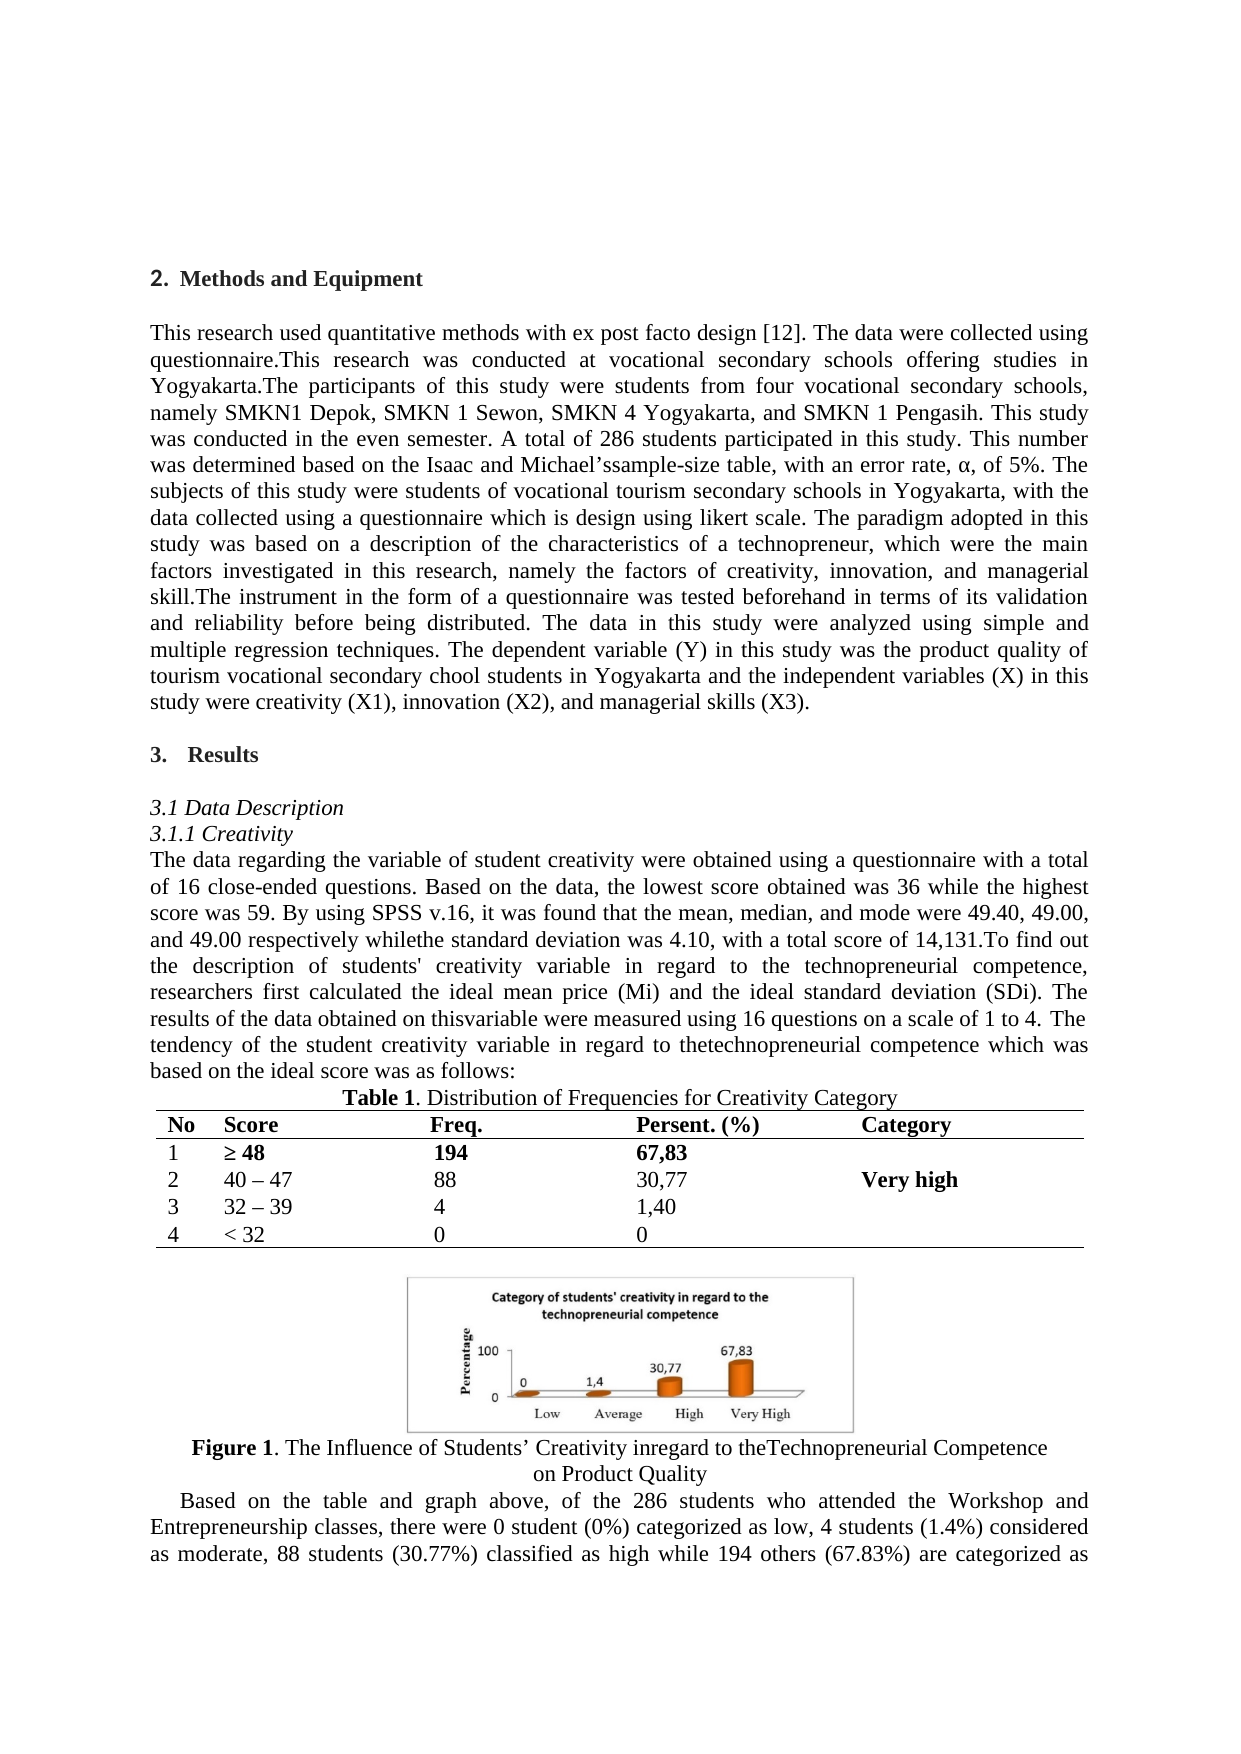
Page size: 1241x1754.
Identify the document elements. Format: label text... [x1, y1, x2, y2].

picture [401, 1274, 856, 1435]
table_cell 32 – 39 [212, 1192, 418, 1220]
table_cell 2 [156, 1165, 212, 1192]
table_cell 30,77 [625, 1165, 850, 1192]
table_cell Very high [850, 1139, 1084, 1247]
table_cell 40 – 47 [212, 1165, 418, 1192]
list Methods and Equipment [150, 263, 1090, 293]
table_cell 1 [156, 1139, 212, 1165]
table_cell 0 [625, 1220, 850, 1247]
list Results [150, 741, 1090, 767]
table_header No [156, 1111, 212, 1137]
list 3.1.1 Creativity [150, 820, 1090, 847]
table_cell 0 [419, 1220, 625, 1247]
table_cell 4 [156, 1220, 212, 1247]
table_cell ≥ 48 [212, 1139, 418, 1165]
table_cell 67,83 [625, 1139, 850, 1165]
list Figure 1. The Influence of Students’ Creativity inregard to theTechnopreneurial Competence [150, 1434, 1090, 1461]
table_cell 4 [419, 1192, 625, 1220]
text The data regarding the variable of student creativity were obtained using a questionnaire with a total of 16 close-ended questions. Based on the data, the lowest score obtained was 36 while the highest score was 59. By using SPSS v.16, it was found that the mean, median, and mode were 49.40, 49.00, and 49.00 respectively whilethe standard deviation was 4.10, with a total score of 14,131.To find out the description of students' creativity variable in regard to the technopreneurial competence, researchers first calculated the ideal mean price (Mi) and the ideal standard deviation (SDi). The results of the data obtained on thisvariable were measured using 16 questions on a scale of 1 to 4. The tendency of the student creativity variable in regard to thetechnopreneurial competence which was based on the ideal score was as follows: [150, 847, 1090, 1084]
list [150, 1487, 1090, 1566]
table_cell 194 [419, 1139, 625, 1165]
text Table 1. Distribution of Frequencies for Creativity Category [150, 1084, 1090, 1110]
list 3.1 Data Description [150, 794, 1090, 820]
list This research used quantitative methods with ex post facto design [12]. The data were collected using questionnaire.This research was conducted at vocational secondary schools offering studies in Yogyakarta.The participants of this study were students from four vocational secondary schools, namely SMKN1 Depok, SMKN 1 Sewon, SMKN 4 Yogyakarta, and SMKN 1 Pengasih. This study was conducted in the even semester. A total of 286 students participated in this study. This number was determined based on the Isaac and Michael’ssample-size table, with an error rate, α, of 5%. The subjects of this study were students of vocational tourism secondary schools in Yogyakarta, with the data collected using a questionnaire which is design using likert scale. The paradigm adopted in this study was based on a description of the characteristics of a technopreneur, which were the main factors investigated in this research, namely the factors of creativity, innovation, and managerial skill.The instrument in the form of a questionnaire was tested beforehand in terms of its validation and reliability before being distributed. The data in this study were analyzed using simple and multiple regression techniques. The dependent variable (Y) in this study was the product quality of tourism vocational secondary chool students in Yogyakarta and the independent variables (X) in this study were creativity (X1), innovation (X2), and managerial skills (X3). [150, 319, 1090, 715]
list on Product Quality [150, 1461, 1090, 1487]
table_header Persent. (%) [625, 1111, 850, 1137]
table_cell 1,40 [625, 1192, 850, 1220]
table_cell 88 [419, 1165, 625, 1192]
table_header Score [212, 1111, 418, 1137]
table_header Category [850, 1111, 1084, 1137]
table_cell < 32 [212, 1220, 418, 1247]
table_header Freq. [419, 1111, 625, 1137]
table_cell 3 [156, 1192, 212, 1220]
